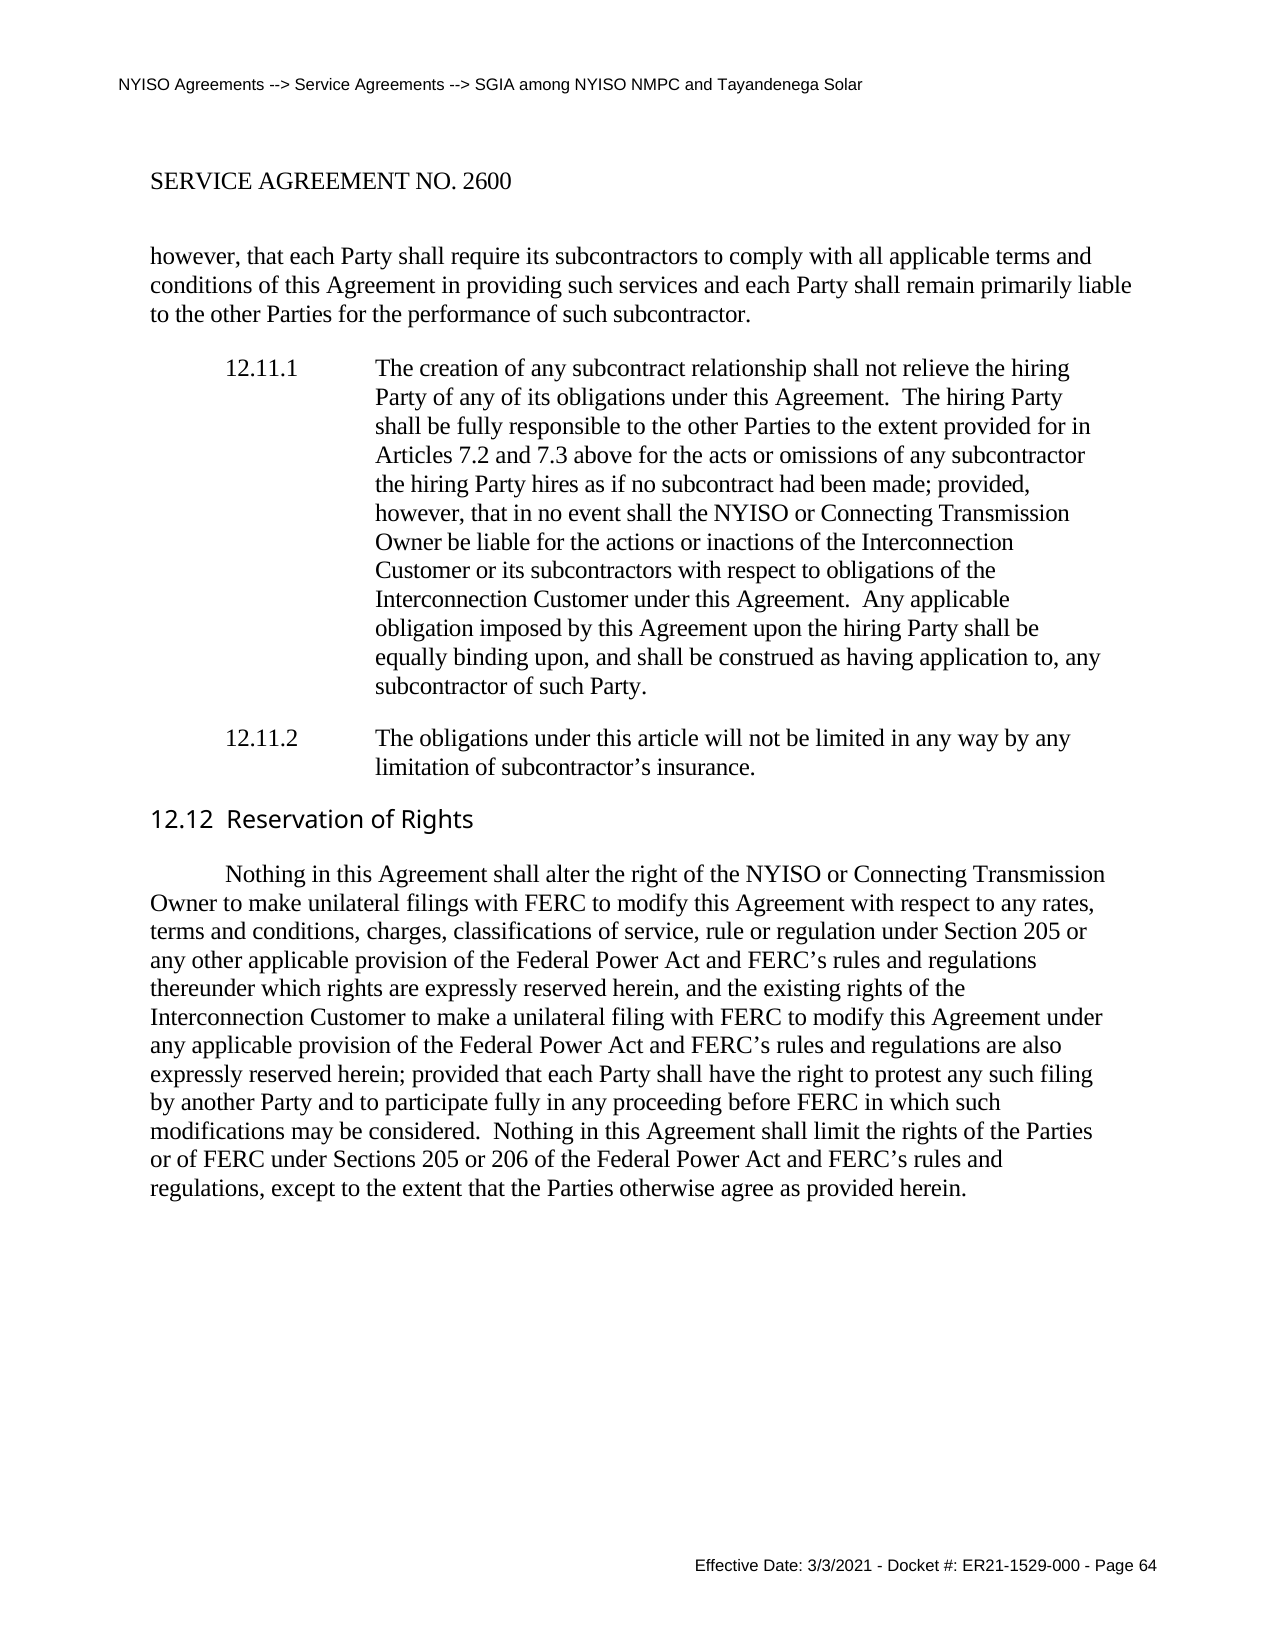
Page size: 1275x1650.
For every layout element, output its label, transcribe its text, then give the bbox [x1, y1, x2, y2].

text 12.12 Reservation of Rights [150, 805, 1275, 834]
text limitation of subcontractor’s insurance. [225, 752, 1275, 781]
text Party of any of its obligations under this Agreement. The hiring Party [375, 383, 1275, 412]
text 12.11.1 The creation of any subcontract relationship shall not relieve the hiring [225, 354, 1275, 382]
text however, that each Party shall require its subcontractors to comply with all applicable terms and conditions of this Agreement in providing such services and each Party shall remain primarily liable to the other Parties for the performance of such subcontractor. [150, 241, 1132, 328]
text 12.11.2 The obligations under this article will not be limited in any way by any [225, 723, 1275, 752]
text Nothing in this Agreement shall alter the right of the NYISO or Connecting Transmission Owner to make unilateral filings with FERC to modify this Agreement with respect to any rates, terms and conditions, charges, classifications of service, rule or regulation under Section 205 or any other applicable provision of the Federal Power Act and FERC’s rules and regulations thereunder which rights are expressly reserved herein, and the existing rights of the Interconnection Customer to make a unilateral filing with FERC to modify this Agreement under any applicable provision of the Federal Power Act and FERC’s rules and regulations are also expressly reserved herein; provided that each Party shall have the right to protest any such filing by another Party and to participate fully in any proceeding before FERC in which such modifications may be considered. Nothing in this Agreement shall limit the rights of the Parties or of FERC under Sections 205 or 206 of the Federal Power Act and FERC’s rules and regulations, except to the extent that the Parties otherwise agree as provided herein. [150, 859, 1143, 1202]
text SERVICE AGREEMENT NO. 2600 [150, 166, 1275, 195]
text shall be fully responsible to the other Parties to the extent provided for in Articles 7.2 and 7.3 above for the acts or omissions of any subcontractor the hiring Party hires as if no subcontract had been made; provided, however, that in no event shall the NYISO or Connecting Transmission Owner be liable for the actions or inactions of the Interconnection Customer or its subcontractors with respect to obligations of the Interconnection Customer under this Agreement. Any applicable obligation imposed by this Agreement upon the hiring Party shall be equally binding upon, and shall be construed as having application to, any subcontractor of such Party. [375, 412, 1136, 700]
